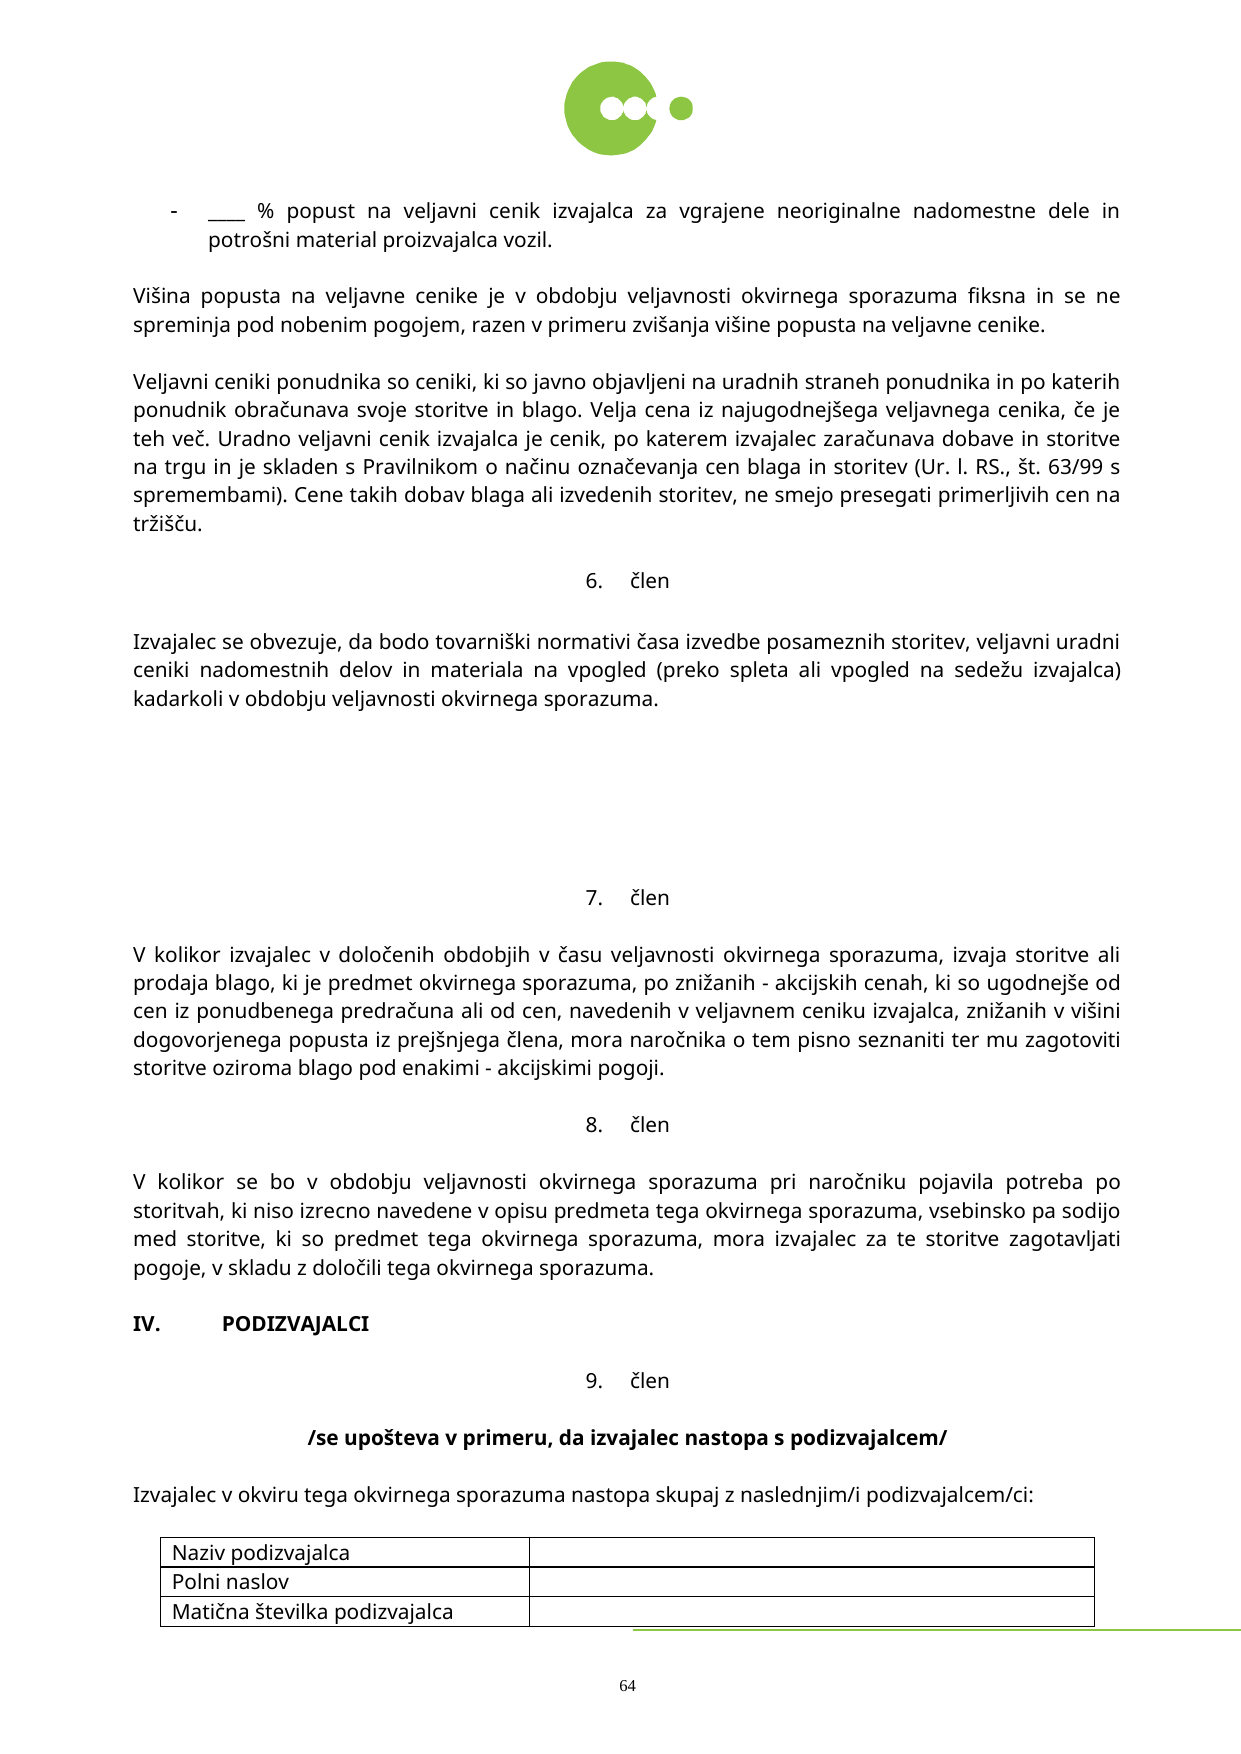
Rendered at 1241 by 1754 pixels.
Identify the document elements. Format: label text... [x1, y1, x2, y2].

text Višina popusta na veljavne cenike je v obdobju veljavnosti okvirnega sporazuma fiksna in se ne spreminja pod nobenim pogojem, razen v primeru zvišanja višine popusta na veljavne cenike. [133, 282, 1122, 338]
text V kolikor se bo v obdobju veljavnosti okvirnega sporazuma pri naročniku pojavila potreba po storitvah, ki niso izrecno navedene v opisu predmeta tega okvirnega sporazuma, vsebinsko pa sodijo med storitve, ki so predmet tega okvirnega sporazuma, mora izvajalec za te storitve zagotavljati pogoje, v skladu z določili tega okvirnega sporazuma. [133, 1167, 1122, 1281]
text V kolikor izvajalec v določenih obdobjih v času veljavnosti okvirnega sporazuma, izvaja storitve ali prodaja blago, ki je predmet okvirnega sporazuma, po znižanih - akcijskih cenah, ki so ugodnejše od cen iz ponudbenega predračuna ali od cen, navedenih v veljavnem ceniku izvajalca, znižanih v višini dogovorjenega popusta iz prejšnjega člena, mora naročnika o tem pisno seznaniti ter mu zagotoviti storitve oziroma blago pod enakimi - akcijskimi pogoji. [133, 940, 1122, 1082]
text Izvajalec v okviru tega okvirnega sporazuma nastopa skupaj z naslednjim/i podizvajalcem/ci: [133, 1480, 1122, 1508]
list PODIZVAJALCI [133, 1309, 1122, 1338]
text /se upošteva v primeru, da izvajalec nastopa s podizvajalcem/ [133, 1423, 1122, 1452]
table_cell Polni naslov [161, 1568, 529, 1596]
text Izvajalec se obvezuje, da bodo tovarniški normativi časa izvedbe posameznih storitev, veljavni uradni ceniki nadomestnih delov in materiala na vpogled (preko spleta ali vpogled na sedežu izvajalca) kadarkoli v obdobju veljavnosti okvirnega sporazuma. [133, 627, 1122, 712]
list člen [133, 883, 1122, 911]
table_cell [530, 1597, 1094, 1626]
table_cell [530, 1568, 1094, 1596]
list ____ % popust na veljavni cenik izvajalca za vgrajene neoriginalne nadomestne dele in potrošni material proizvajalca vozil. [170, 196, 1122, 253]
table_header [530, 1538, 1094, 1566]
table_header Naziv podizvajalca [161, 1538, 529, 1566]
table_cell Matična številka podizvajalca [161, 1597, 529, 1626]
list člen [133, 566, 1122, 594]
text Veljavni ceniki ponudnika so ceniki, ki so javno objavljeni na uradnih straneh ponudnika in po katerih ponudnik obračunava svoje storitve in blago. Velja cena iz najugodnejšega veljavnega cenika, če je teh več. Uradno veljavni cenik izvajalca je cenik, po katerem izvajalec zaračunava dobave in storitve na trgu in je skladen s Pravilnikom o načinu označevanja cen blaga in storitev (Ur. l. RS., št. 63/99 s spremembami). Cene takih dobav blaga ali izvedenih storitev, ne smejo presegati primerljivih cen na tržišču. [133, 367, 1122, 537]
list člen [133, 1110, 1122, 1139]
list člen [133, 1366, 1122, 1395]
